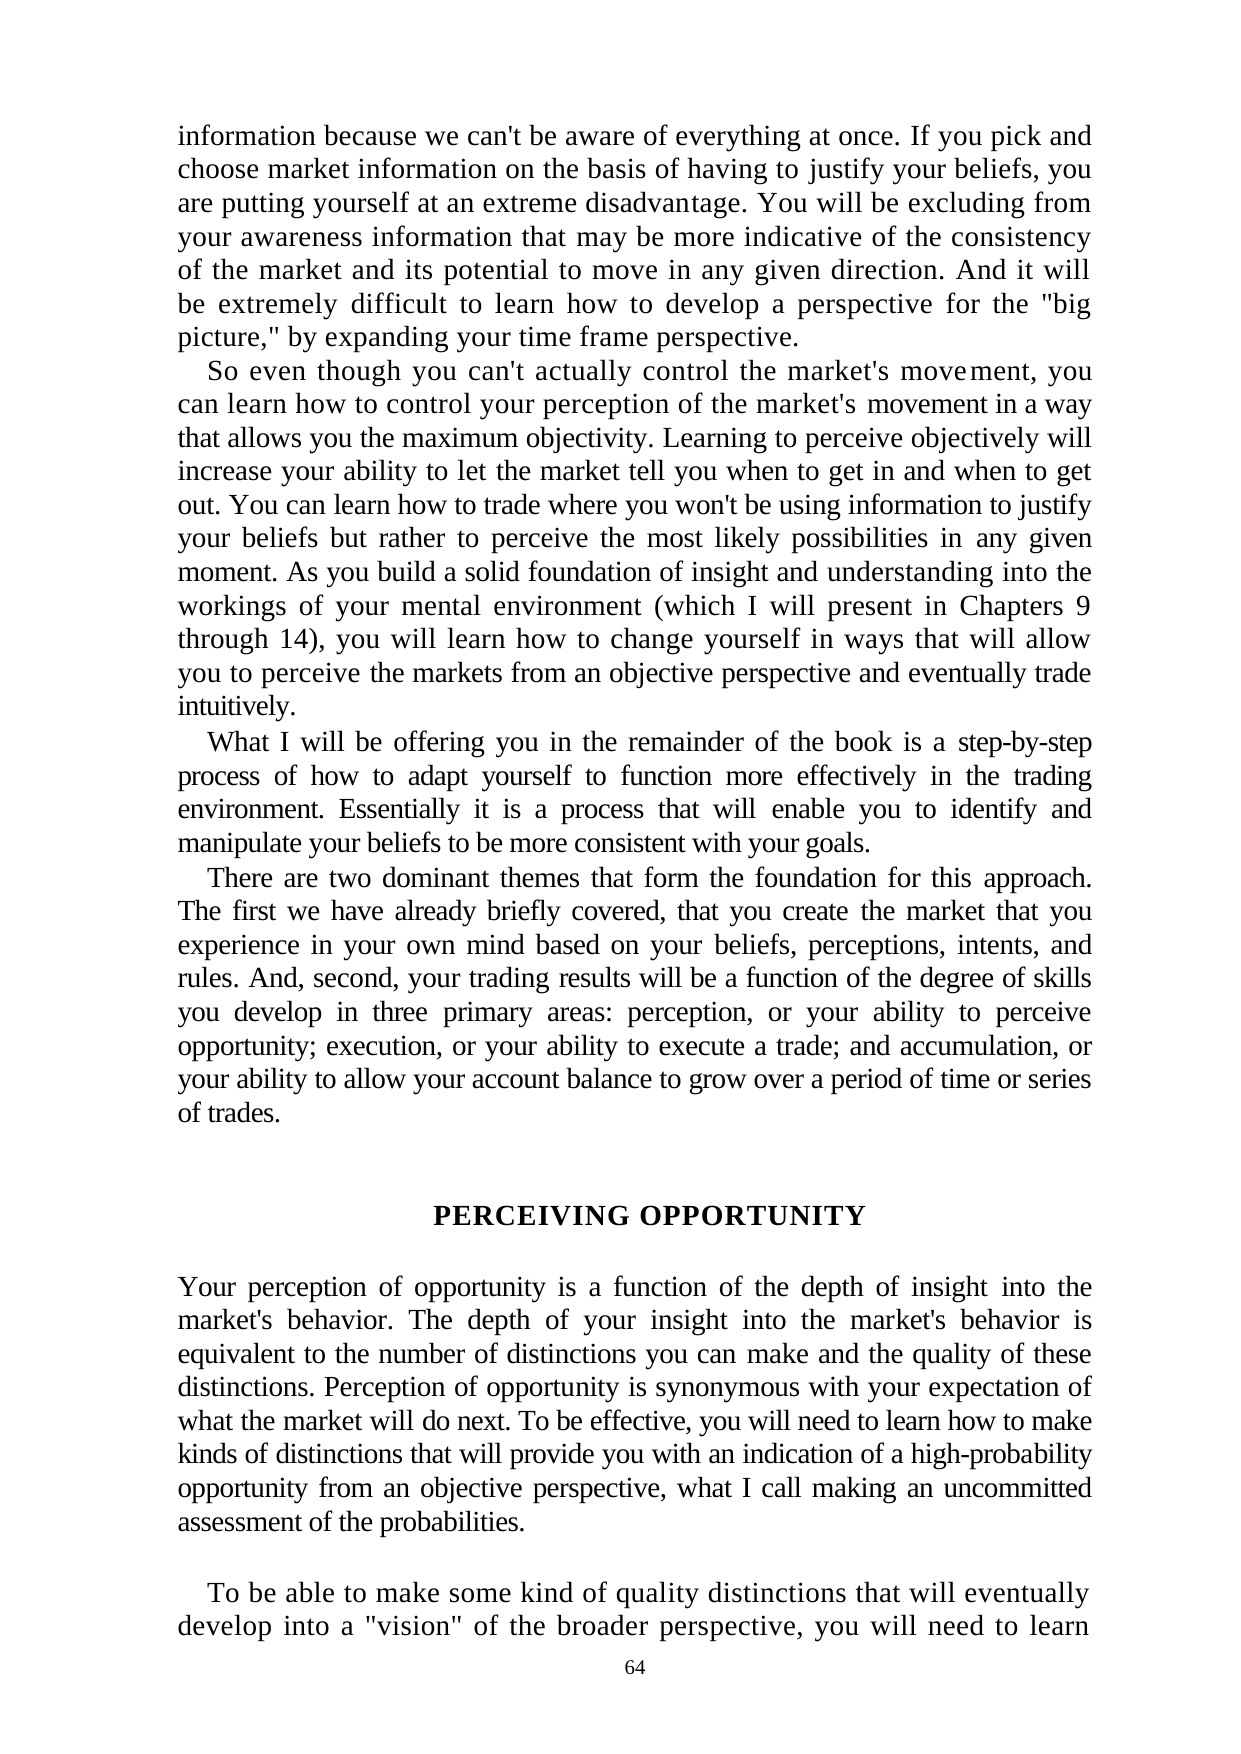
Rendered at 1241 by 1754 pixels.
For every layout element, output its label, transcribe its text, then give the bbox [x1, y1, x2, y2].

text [177, 118, 1092, 353]
text PERCEIVING OPPORTUNITY [177, 1198, 1092, 1231]
text So even though you can't actually control the market's movement, you can learn how to control your perception of the market's movement in a way that allows you the maximum objectivity. Learning to perceive objectively will increase your ability to let the market tell you when to get in and when to get out. You can learn how to trade where you won't be using information to justify your beliefs but rather to perceive the most likely possibilities in any given moment. As you build a solid foundation of insight and understanding into the workings of your mental environment (which I will present in Chapters 9 through 14), you will learn how to change yourself in ways that will allow you to perceive the markets from an objective perspective and eventually trade intuitively. [177, 353, 1092, 722]
text Your perception of opportunity is a function of the depth of insight into the market's behavior. The depth of your insight into the market's behavior is equivalent to the number of distinctions you can make and the quality of these distinctions. Perception of opportunity is synonymous with your expectation of what the market will do next. To be effective, you will need to learn how to make kinds of distinctions that will provide you with an indication of a high-probability opportunity from an objective perspective, what I call making an uncommitted assessment of the probabilities. [177, 1269, 1092, 1537]
text There are two dominant themes that form the foundation for this approach. The first we have already briefly covered, that you create the market that you experience in your own mind based on your beliefs, perceptions, intents, and rules. And, second, your trading results will be a function of the degree of skills you develop in three primary areas: perception, or your ability to perceive opportunity; execution, or your ability to execute a trade; and accumulation, or your ability to allow your account balance to grow over a period of time or series of trades. [177, 860, 1092, 1128]
text What I will be offering you in the remainder of the book is a step-by-step process of how to adapt yourself to function more effectively in the trading environment. Essentially it is a process that will enable you to identify and manipulate your beliefs to be more consistent with your goals. [177, 724, 1092, 858]
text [177, 1575, 1092, 1642]
